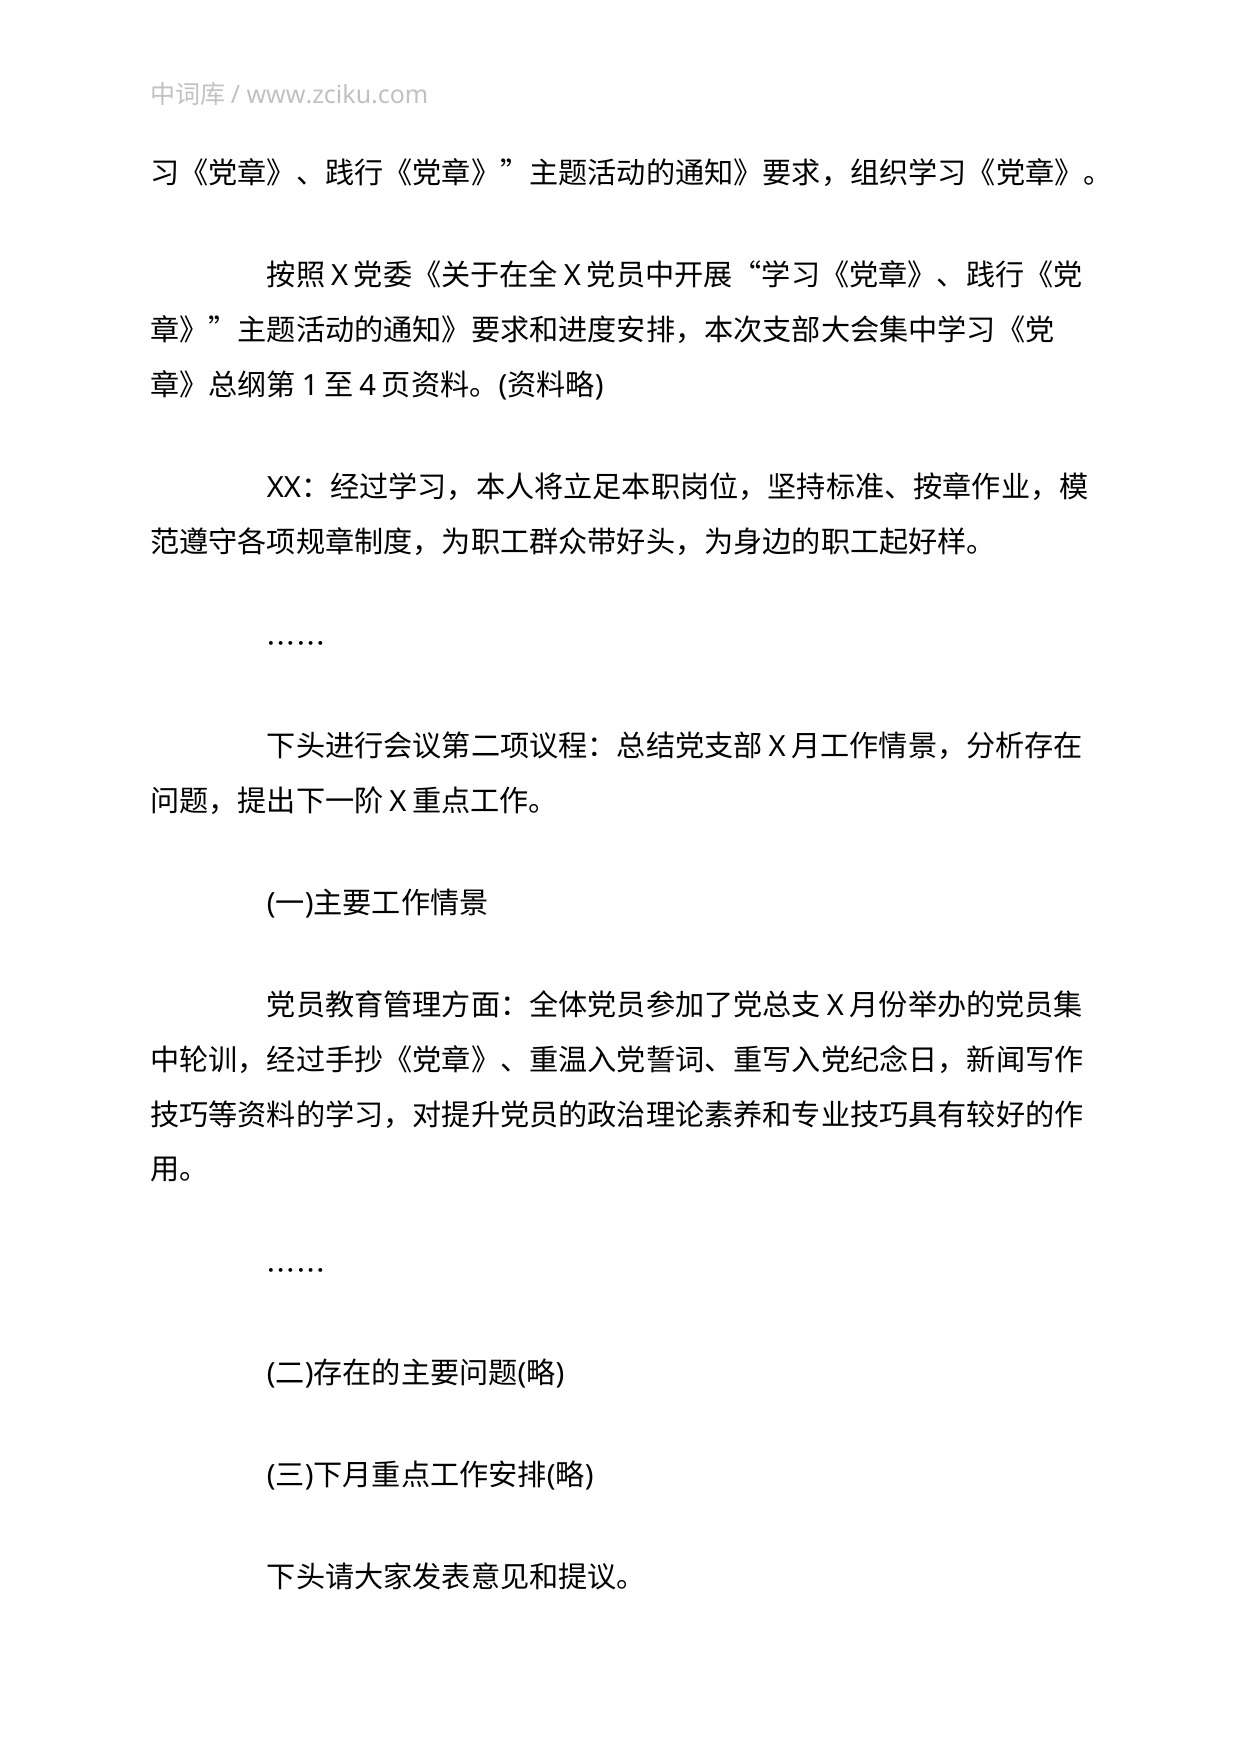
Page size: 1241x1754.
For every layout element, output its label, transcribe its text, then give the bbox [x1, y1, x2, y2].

text 下头请大家发表意见和提议。 [150, 1553, 1090, 1596]
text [150, 150, 1090, 192]
text …… [150, 1248, 1090, 1290]
text 按照X党委《关于在全X党员中开展“学习《党章》、践行《党章》”主题活动的通知》要求和进度安排，本次支部大会集中学习《党章》总纲第1至4页资料。(资料略) [150, 252, 1090, 404]
text 下头进行会议第二项议程：总结党支部X月工作情景，分析存在问题，提出下一阶X重点工作。 [150, 722, 1090, 819]
text 党员教育管理方面：全体党员参加了党总支X月份举办的党员集中轮训，经过手抄《党章》、重温入党誓词、重写入党纪念日，新闻写作技巧等资料的学习，对提升党员的政治理论素养和专业技巧具有较好的作用。 [150, 981, 1090, 1188]
text (二)存在的主要问题(略) [150, 1349, 1090, 1392]
text XX：经过学习，本人将立足本职岗位，坚持标准、按章作业，模范遵守各项规章制度，为职工群众带好头，为身边的职工起好样。 [150, 464, 1090, 561]
text …… [150, 620, 1090, 663]
text (一)主要工作情景 [150, 879, 1090, 922]
text (三)下月重点工作安排(略) [150, 1451, 1090, 1494]
